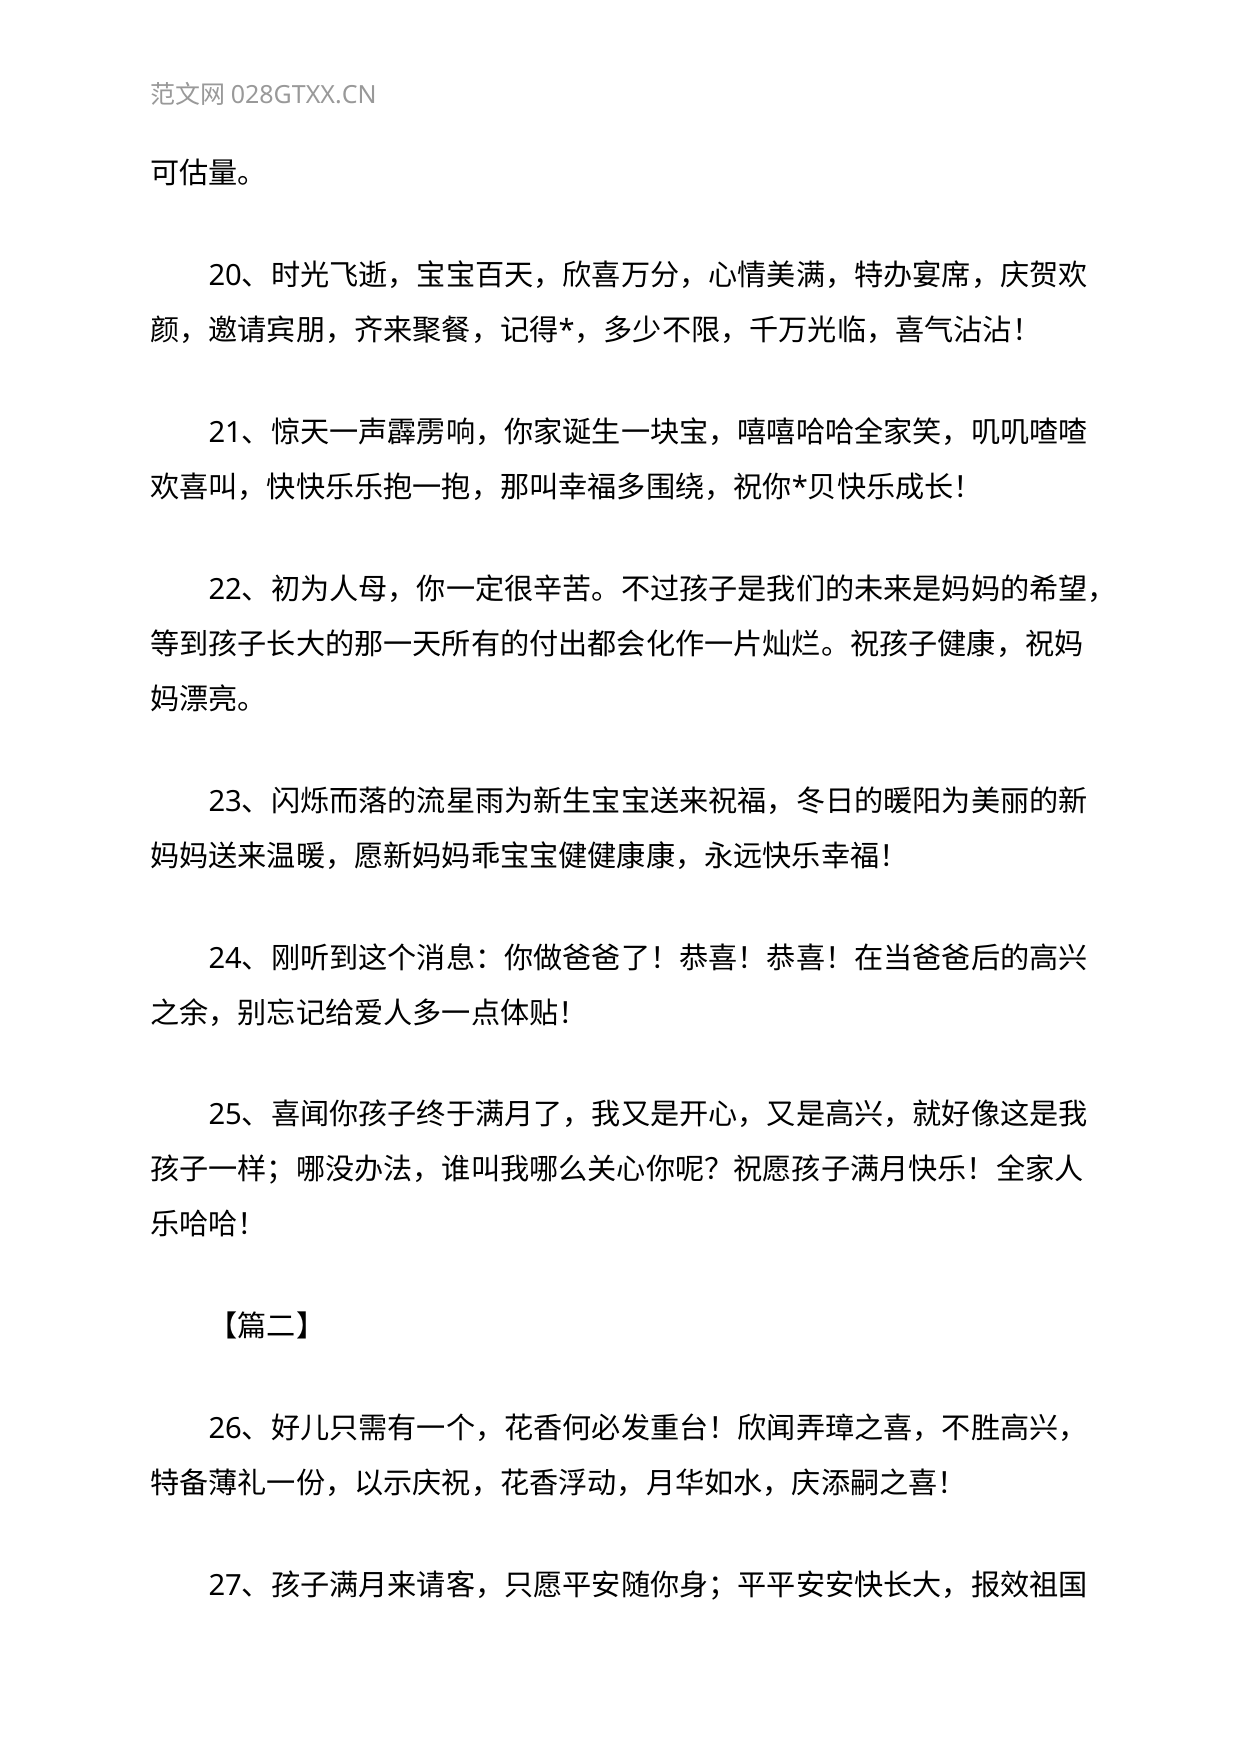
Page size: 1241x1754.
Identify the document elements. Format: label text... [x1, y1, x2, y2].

text 21、惊天一声霹雳响，你家诞生一块宝，嘻嘻哈哈全家笑，叽叽喳喳欢喜叫，快快乐乐抱一抱，那叫幸福多围绕，祝你*贝快乐成长！ [150, 409, 1090, 506]
text 24、刚听到这个消息：你做爸爸了！恭喜！恭喜！在当爸爸后的高兴之余，别忘记给爱人多一点体贴！ [150, 934, 1090, 1031]
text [150, 1561, 1090, 1603]
text 23、闪烁而落的流星雨为新生宝宝送来祝福，冬日的暖阳为美丽的新妈妈送来温暖，愿新妈妈乖宝宝健健康康，永远快乐幸福！ [150, 777, 1090, 875]
text 26、好儿只需有一个，花香何必发重台！欣闻弄璋之喜，不胜高兴，特备薄礼一份，以示庆祝，花香浮动，月华如水，庆添嗣之喜！ [150, 1404, 1090, 1502]
text 22、初为人母，你一定很辛苦。不过孩子是我们的未来是妈妈的希望，等到孩子长大的那一天所有的付出都会化作一片灿烂。祝孩子健康，祝妈妈漂亮。 [150, 566, 1090, 718]
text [150, 150, 1090, 192]
text 25、喜闻你孩子终于满月了，我又是开心，又是高兴，就好像这是我孩子一样；哪没办法，谁叫我哪么关心你呢？祝愿孩子满月快乐！全家人乐哈哈！ [150, 1091, 1090, 1243]
text 20、时光飞逝，宝宝百天，欣喜万分，心情美满，特办宴席，庆贺欢颜，邀请宾朋，齐来聚餐，记得*，多少不限，千万光临，喜气沾沾！ [150, 252, 1090, 349]
text 【篇二】 [150, 1303, 1090, 1345]
